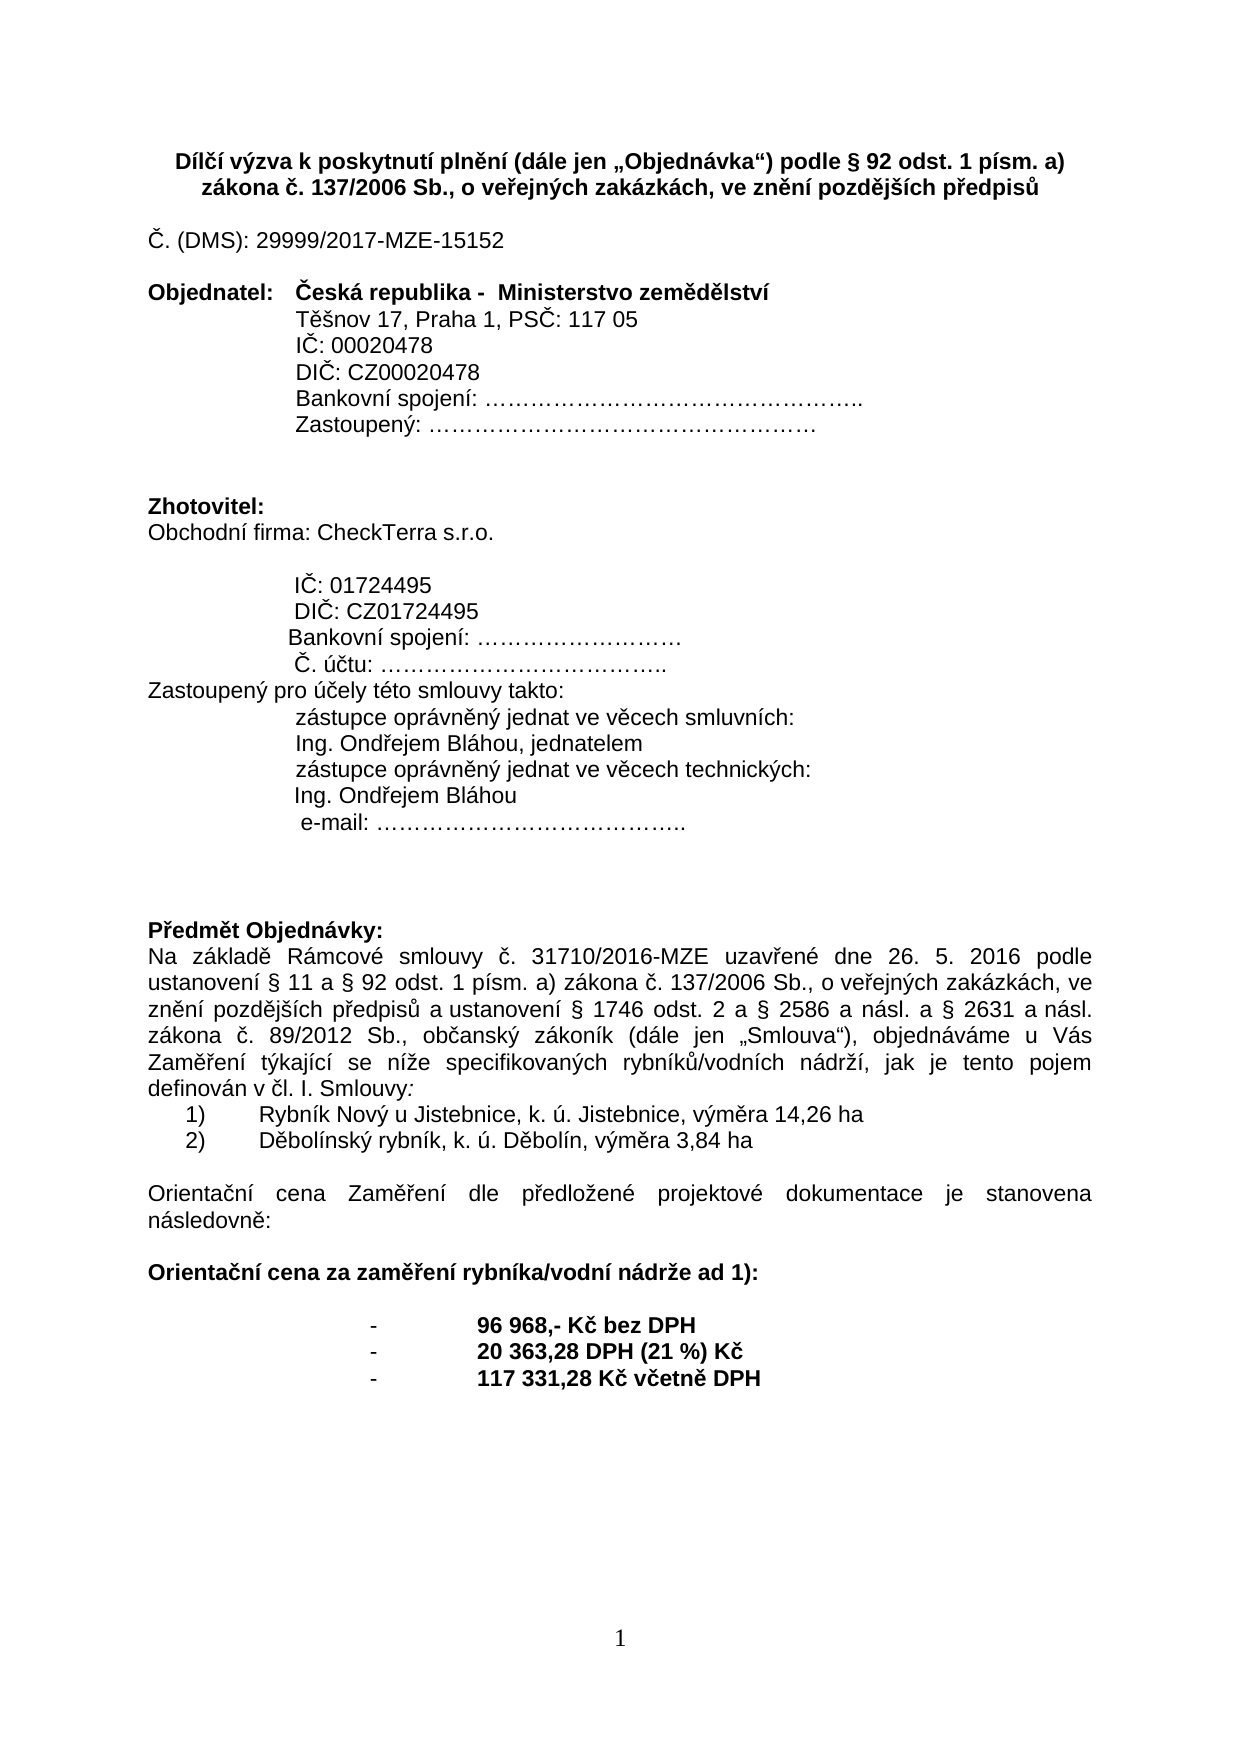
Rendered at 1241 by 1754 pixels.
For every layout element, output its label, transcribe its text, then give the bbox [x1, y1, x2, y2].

text Orientační cena Zaměření dle předložené projektové dokumentace je stanovena následovně: [148, 1180, 1093, 1233]
text e-mail: ………………………………….. [148, 809, 1093, 835]
list Rybník Nový u Jistebnice, k. ú. Jistebnice, výměra 14,26 ha [185, 1101, 1093, 1127]
text DIČ: CZ00020478 [295, 358, 1093, 385]
text Č. účtu: ……………………………….. [148, 651, 1093, 677]
list 20 363,28 DPH (21 %) Kč [369, 1338, 1093, 1365]
text DIČ: CZ01724495 [148, 598, 1093, 624]
text Těšnov 17, Praha 1, PSČ: 117 05 [295, 306, 1093, 332]
text Č. (DMS): 29999/2017-MZE-15152 [148, 227, 1093, 253]
text Ing. Ondřejem Bláhou [148, 782, 1093, 809]
text IČ: 01724495 [148, 572, 1093, 598]
text Předmět Objednávky: [148, 917, 1093, 943]
text Bankovní spojení: ………………………………………….. [295, 385, 1093, 411]
text zástupce oprávněný jednat ve věcech technických: [295, 756, 1093, 782]
text Orientační cena za zaměření rybníka/vodní nádrže ad 1): [148, 1259, 1093, 1286]
text Zastoupený: …………………………………………… [295, 411, 1093, 437]
list Děbolínský rybník, k. ú. Děbolín, výměra 3,84 ha [185, 1127, 1093, 1154]
text Ing. Ondřejem Bláhou, jednatelem [295, 730, 1093, 756]
text IČ: 00020478 [295, 332, 1093, 358]
text Objednatel: Česká republika - Ministerstvo zemědělství [148, 279, 1093, 306]
list 117 331,28 Kč včetně DPH [369, 1365, 1093, 1391]
text zástupce oprávněný jednat ve věcech smluvních: [295, 703, 1093, 730]
list 96 968,- Kč bez DPH [369, 1312, 1093, 1338]
text Obchodní firma: CheckTerra s.r.o. [148, 519, 1093, 545]
text Dílčí výzva k poskytnutí plnění (dále jen „Objednávka“) podle § 92 odst. 1 písm. a) zákona č. 137/2006 Sb., o veřejných zakázkách, ve znění pozdějších předpisů [148, 148, 1093, 200]
text Bankovní spojení: ……………………… [148, 624, 1093, 651]
text Zastoupený pro účely této smlouvy takto: [148, 677, 1093, 703]
text Na základě Rámcové smlouvy č. 31710/2016-MZE uzavřené dne 26. 5. 2016 podle ustanovení § 11 a § 92 odst. 1 písm. a) zákona č. 137/2006 Sb., o veřejných zakázkách, ve znění pozdějších předpisů a ustanovení § 1746 odst. 2 a § 2586 a násl. a § 2631 a násl. zákona č. 89/2012 Sb., občanský zákoník (dále jen „Smlouva“), objednáváme u Vás Zaměření týkající se níže specifikovaných rybníků/vodních nádrží, jak je tento pojem definován v čl. I. Smlouvy: [148, 943, 1093, 1101]
text Zhotovitel: [148, 493, 1093, 519]
